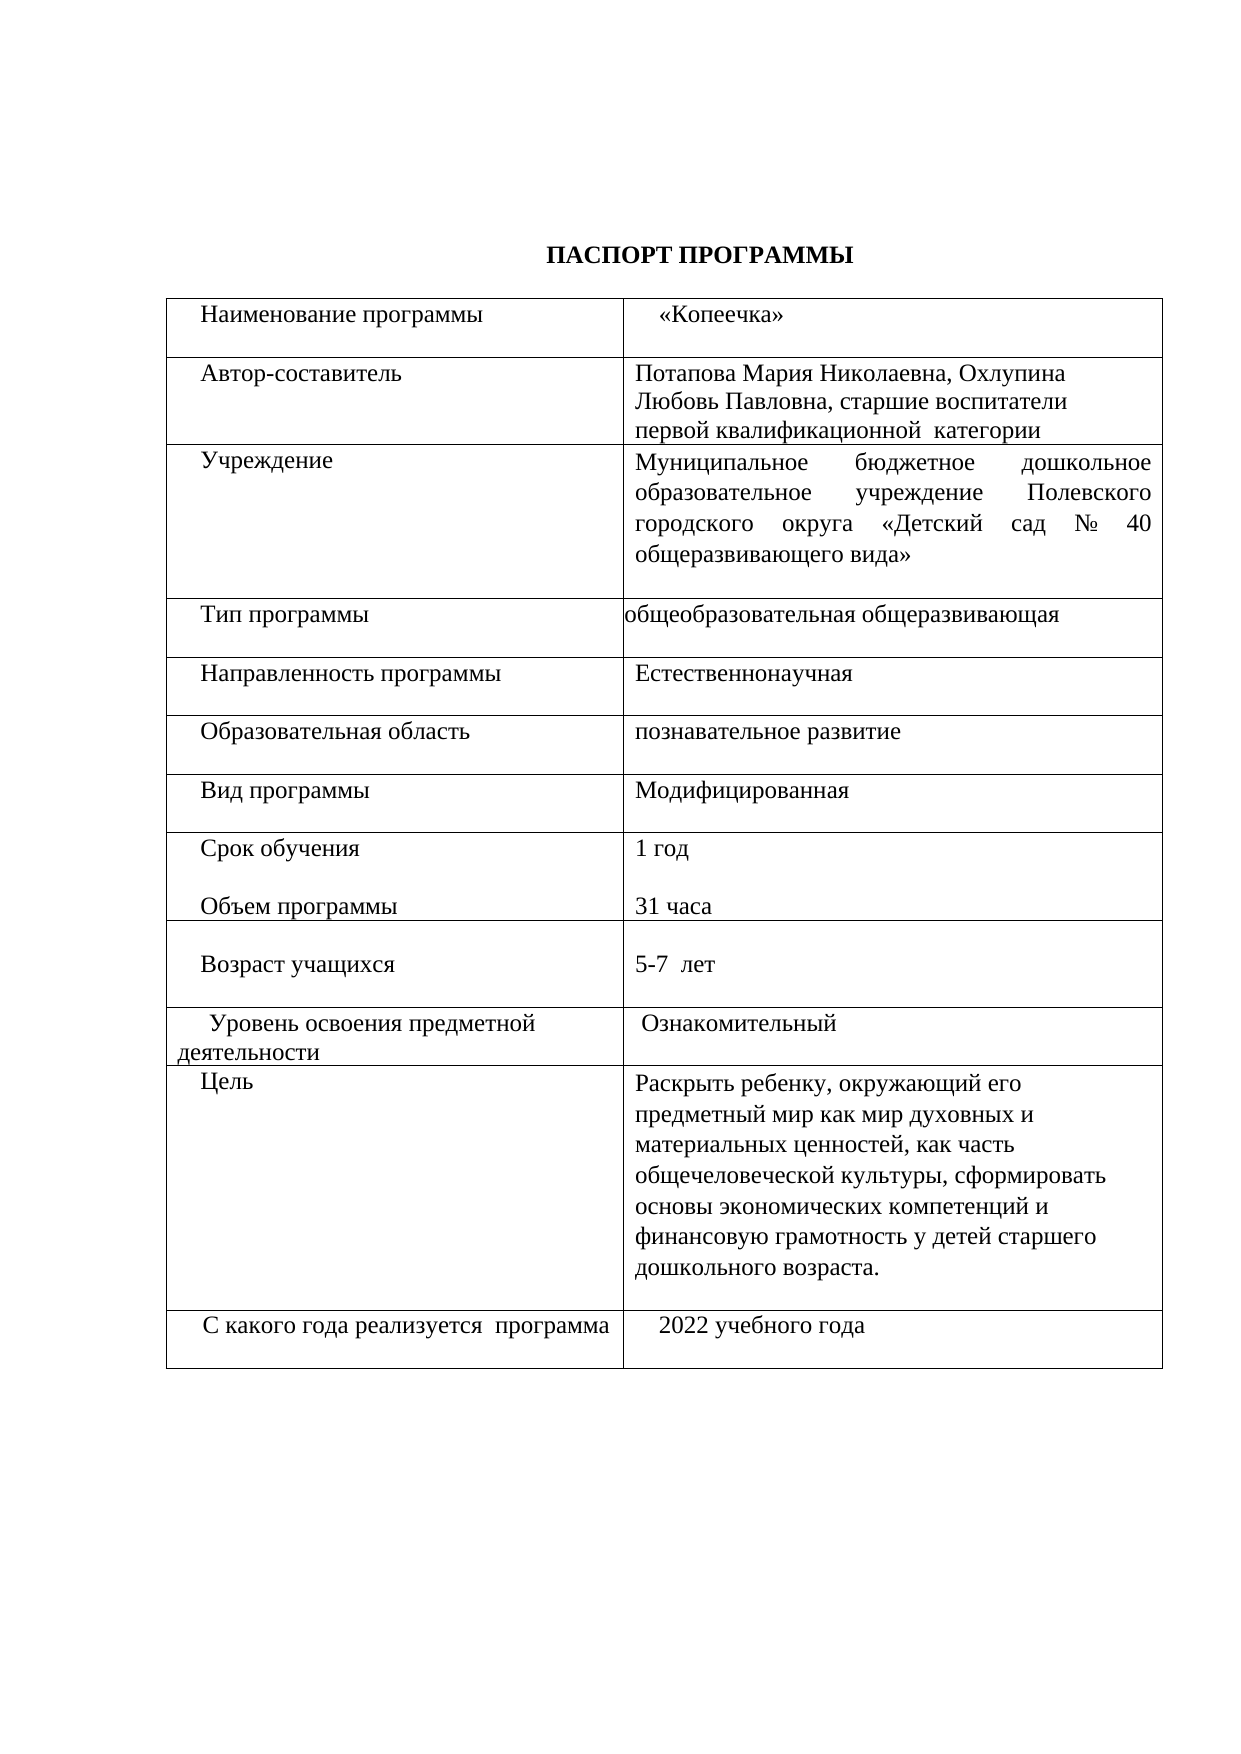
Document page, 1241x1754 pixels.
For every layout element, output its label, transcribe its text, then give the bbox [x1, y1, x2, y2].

table_cell Цель [167, 1066, 623, 1309]
table_cell Тип программы [167, 599, 623, 657]
table_cell общеобразовательная общеразвивающая [624, 599, 1162, 657]
table_cell С какого года реализуется программа [167, 1311, 623, 1368]
table_cell Автор-составитель [167, 358, 623, 444]
table_cell Возраст учащихся [167, 921, 623, 1007]
table_cell Вид программы [167, 775, 623, 832]
table_cell Уровень освоения предметной деятельности [167, 1008, 623, 1065]
table_cell Раскрыть ребенку, окружающий его предметный мир как мир духовных и материальных ценностей, как часть общечеловеческой культуры, сформировать основы экономических компетенций и финансовую грамотность у детей старшего дошкольного возраста. [624, 1066, 1162, 1309]
table_cell Модифицированная [624, 775, 1162, 832]
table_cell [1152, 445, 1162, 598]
table_header Наименование программы [167, 299, 623, 357]
text ПАСПОРТ ПРОГРАММЫ [177, 241, 1152, 269]
table_cell Срок обучения Объем программы [167, 833, 623, 919]
table_cell 2022 учебного года [624, 1311, 1162, 1368]
table_cell Образовательная область [167, 716, 623, 774]
table_cell Естественнонаучная [624, 658, 1162, 715]
table_cell Направленность программы [167, 658, 623, 715]
table_cell Ознакомительный [624, 1008, 1162, 1065]
table_cell 5-7 лет [624, 921, 1162, 1007]
table_cell Потапова Мария Николаевна, Охлупина Любовь Павловна, старшие воспитатели первой квалификационной категории [624, 358, 1162, 444]
table_cell 1 год 31 часа [624, 833, 1162, 919]
table_cell Учреждение [167, 445, 623, 598]
table_cell познавательное развитие [624, 716, 1162, 774]
table_header «Копеечка» [624, 299, 1162, 357]
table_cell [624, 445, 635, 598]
